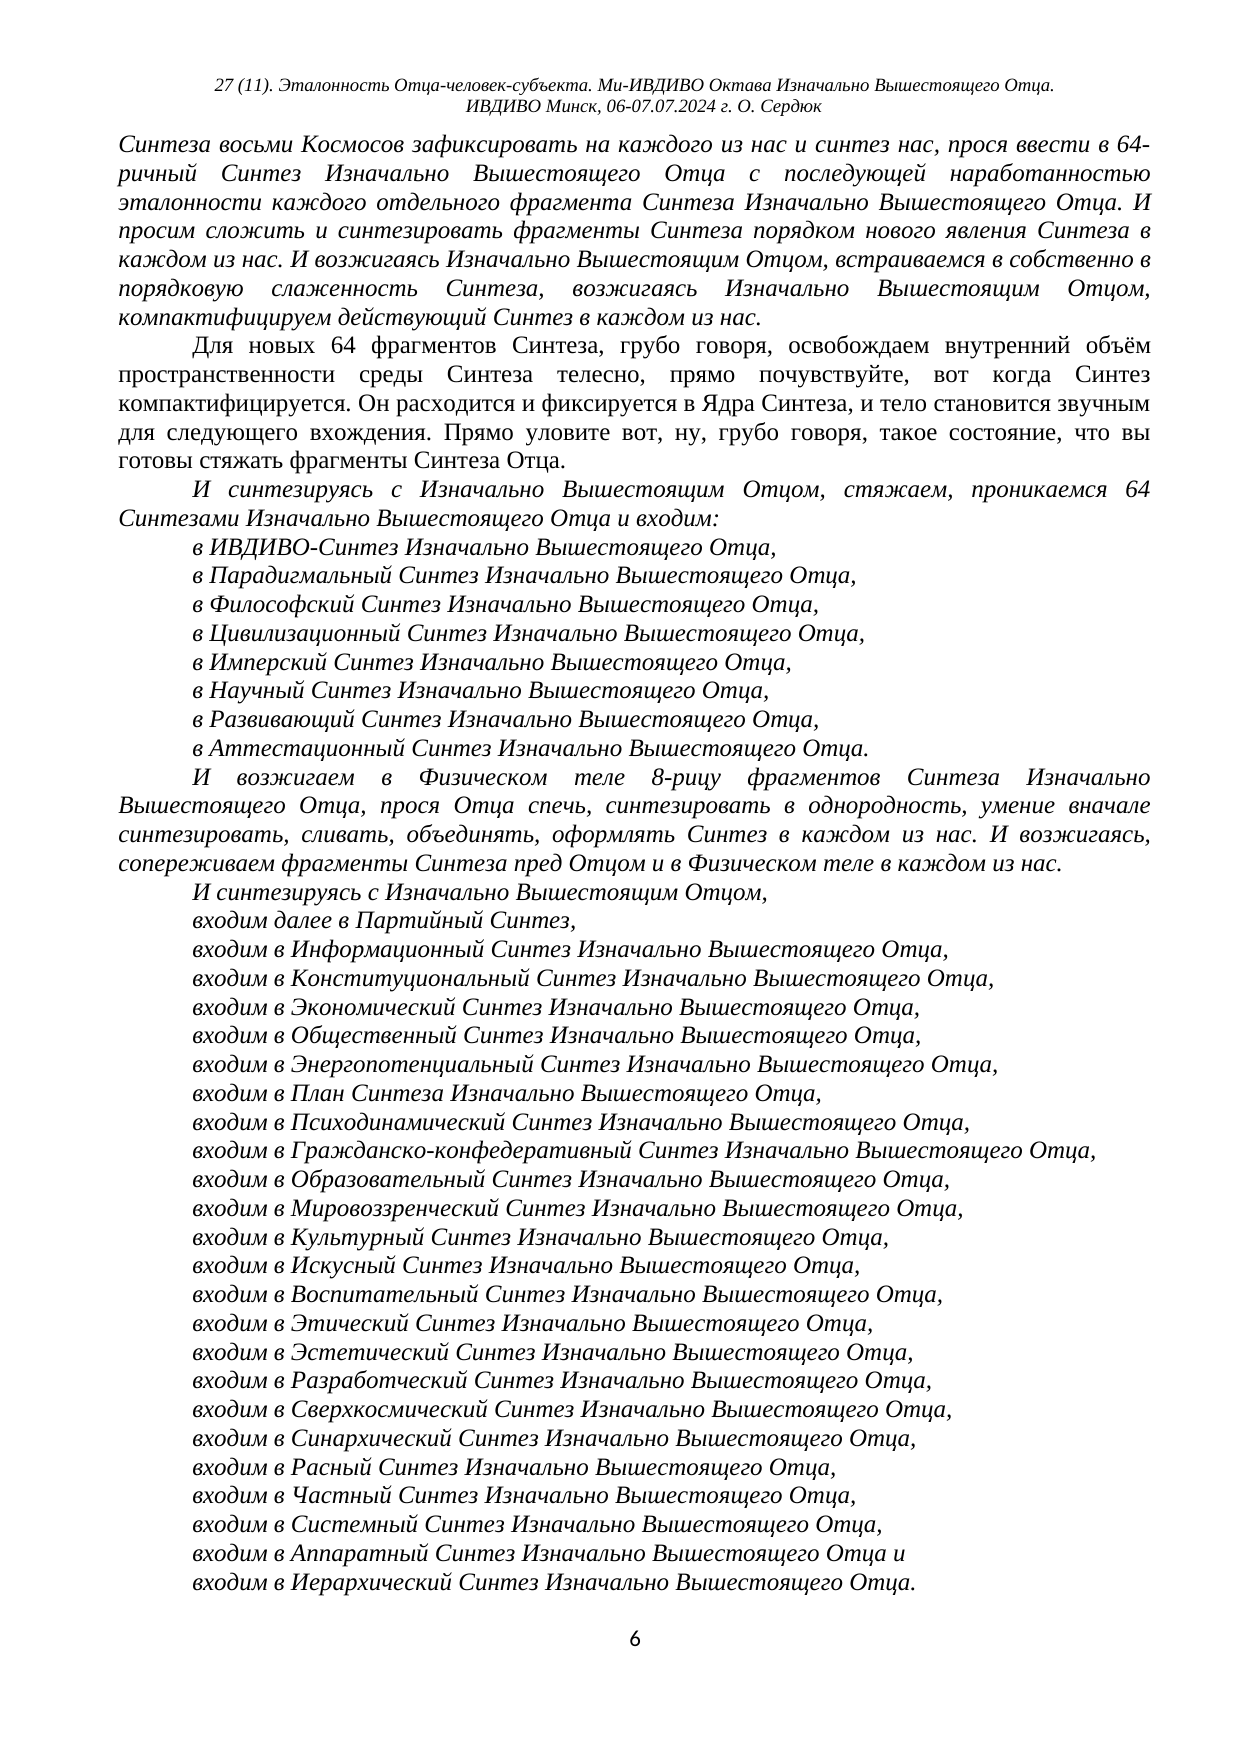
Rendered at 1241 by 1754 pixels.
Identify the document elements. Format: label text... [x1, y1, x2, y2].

text входим в Образовательный Синтез Изначально Вышестоящего Отца, [118, 1164, 1152, 1193]
text в Научный Синтез Изначально Вышестоящего Отца, [118, 676, 1152, 704]
text И синтезируясь с Изначально Вышестоящим Отцом, стяжаем, проникаемся 64 Синтезами Изначально Вышестоящего Отца и входим: [118, 474, 1152, 532]
text входим в Эстетический Синтез Изначально Вышестоящего Отца, [118, 1337, 1152, 1366]
text входим в Разработческий Синтез Изначально Вышестоящего Отца, [118, 1366, 1152, 1394]
text в Парадигмальный Синтез Изначально Вышестоящего Отца, [118, 561, 1152, 589]
text входим в План Синтеза Изначально Вышестоящего Отца, [118, 1078, 1152, 1107]
text в Аттестационный Синтез Изначально Вышестоящего Отца. [118, 733, 1152, 762]
text Для новых 64 фрагментов Синтеза, грубо говоря, освобождаем внутренний объём пространственности среды Синтеза телесно, прямо почувствуйте, вот когда Синтез компактифицируется. Он расходится и фиксируется в Ядра Синтеза, и тело становится звучным для следующего вхождения. Прямо уловите вот, ну, грубо говоря, такое состояние, что вы готовы стяжать фрагменты Синтеза Отца. [118, 331, 1152, 474]
text входим в Иерархический Синтез Изначально Вышестоящего Отца. [118, 1567, 1152, 1596]
text входим в Общественный Синтез Изначально Вышестоящего Отца, [118, 1021, 1152, 1049]
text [118, 129, 1152, 331]
text в ИВДИВО-Синтез Изначально Вышестоящего Отца, [118, 532, 1152, 561]
text И возжигаем в Физическом теле 8-рицу фрагментов Синтеза Изначально Вышестоящего Отца, прося Отца спечь, синтезировать в однородность, умение вначале синтезировать, сливать, объединять, оформлять Синтез в каждом из нас. И возжигаясь, сопереживаем фрагменты Синтеза пред Отцом и в Физическом теле в каждом из нас. [118, 762, 1152, 877]
text входим в Мировоззренческий Синтез Изначально Вышестоящего Отца, [118, 1193, 1152, 1222]
text в Развивающий Синтез Изначально Вышестоящего Отца, [118, 704, 1152, 733]
text входим в Синархический Синтез Изначально Вышестоящего Отца, [118, 1423, 1152, 1452]
text входим в Экономический Синтез Изначально Вышестоящего Отца, [118, 992, 1152, 1021]
text входим в Аппаратный Синтез Изначально Вышестоящего Отца и [118, 1538, 1152, 1567]
text входим в Искусный Синтез Изначально Вышестоящего Отца, [118, 1251, 1152, 1279]
text входим в Этический Синтез Изначально Вышестоящего Отца, [118, 1308, 1152, 1337]
text входим в Системный Синтез Изначально Вышестоящего Отца, [118, 1509, 1152, 1538]
text И синтезируясь с Изначально Вышестоящим Отцом, [118, 877, 1152, 906]
text входим в Психодинамический Синтез Изначально Вышестоящего Отца, [118, 1107, 1152, 1136]
text входим в Воспитательный Синтез Изначально Вышестоящего Отца, [118, 1279, 1152, 1308]
text в Цивилизационный Синтез Изначально Вышестоящего Отца, [118, 618, 1152, 647]
text входим в Сверхкосмический Синтез Изначально Вышестоящего Отца, [118, 1394, 1152, 1423]
text в Философский Синтез Изначально Вышестоящего Отца, [118, 589, 1152, 618]
text входим в Частный Синтез Изначально Вышестоящего Отца, [118, 1481, 1152, 1509]
text входим в Гражданско-конфедеративный Синтез Изначально Вышестоящего Отца, [118, 1136, 1152, 1164]
text входим в Информационный Синтез Изначально Вышестоящего Отца, [118, 934, 1152, 963]
text в Имперский Синтез Изначально Вышестоящего Отца, [118, 647, 1152, 676]
text входим в Расный Синтез Изначально Вышестоящего Отца, [118, 1452, 1152, 1481]
text входим далее в Партийный Синтез, [118, 906, 1152, 934]
text входим в Культурный Синтез Изначально Вышестоящего Отца, [118, 1222, 1152, 1251]
text входим в Энергопотенциальный Синтез Изначально Вышестоящего Отца, [118, 1049, 1152, 1078]
text входим в Конституциональный Синтез Изначально Вышестоящего Отца, [118, 963, 1152, 992]
